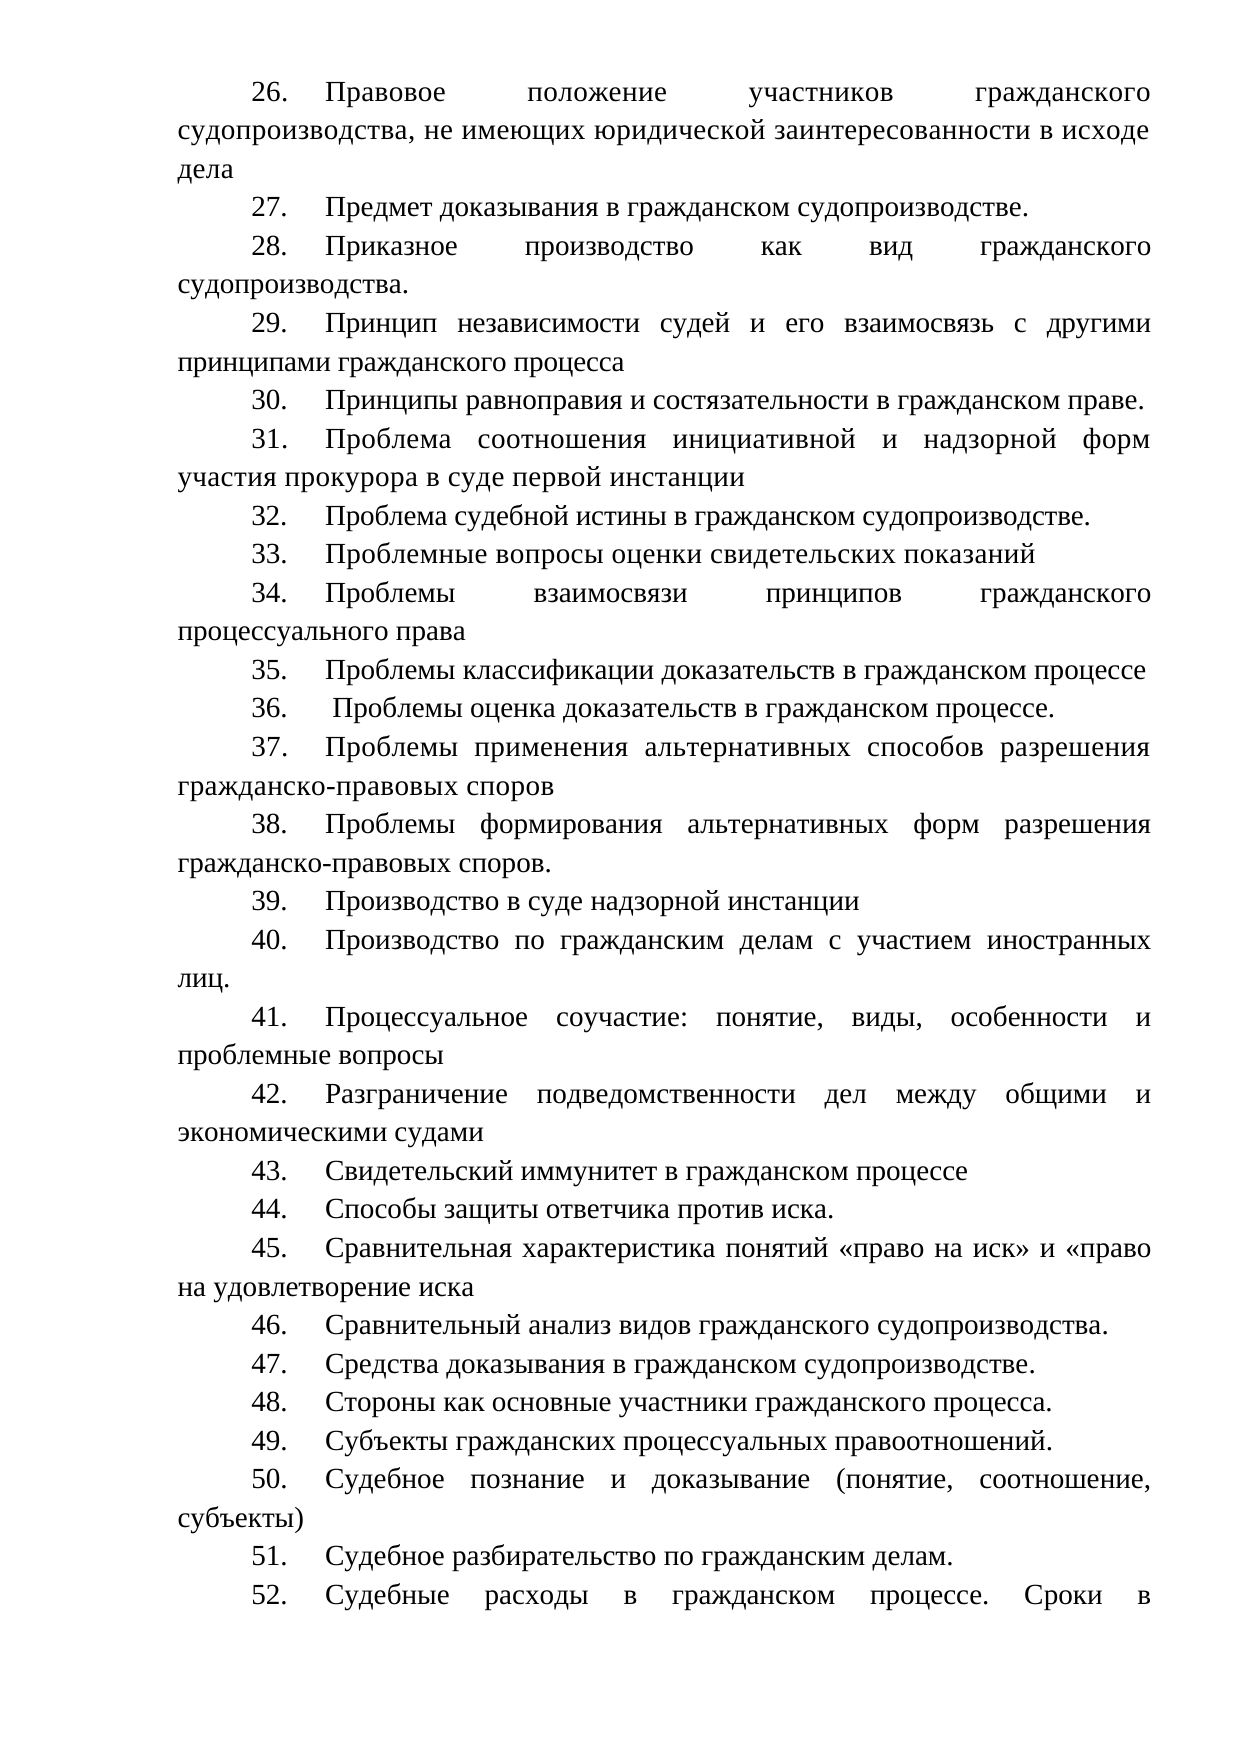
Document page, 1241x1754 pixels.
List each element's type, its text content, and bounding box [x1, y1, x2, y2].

list Способы защиты ответчика против иска. [177, 1192, 1152, 1225]
list Проблемы взаимосвязи принципов гражданского процессуального права [177, 575, 1152, 647]
list Субъекты гражданских процессуальных правоотношений. [177, 1423, 1152, 1456]
list Приказное производство как вид гражданского судопроизводства. [177, 228, 1152, 300]
list Правовое положение участников гражданского судопроизводства, не имеющих юридической заинтересованности в исходе дела [177, 74, 1152, 184]
list Свидетельский иммунитет в гражданском процессе [177, 1153, 1152, 1187]
list Проблемы классификации доказательств в гражданском процессе [177, 652, 1152, 686]
list Производство в суде надзорной инстанции [177, 883, 1152, 917]
list Судебное разбирательство по гражданским делам. [177, 1538, 1152, 1572]
list Принцип независимости судей и его взаимосвязь с другими принципами гражданского процесса [177, 305, 1152, 377]
list Проблемные вопросы оценки свидетельских показаний [177, 536, 1152, 570]
list Производство по гражданским делам с участием иностранных лиц. [177, 922, 1152, 994]
list Предмет доказывания в гражданском судопроизводстве. [177, 189, 1152, 223]
list Средства доказывания в гражданском судопроизводстве. [177, 1346, 1152, 1379]
list Сравнительная характеристика понятий «право на иск» и «право на удовлетворение иска [177, 1230, 1152, 1302]
list Принципы равноправия и состязательности в гражданском праве. [177, 382, 1152, 416]
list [177, 1577, 1152, 1611]
list Проблема судебной истины в гражданском судопроизводстве. [177, 498, 1152, 531]
list Сравнительный анализ видов гражданского судопроизводства. [177, 1307, 1152, 1341]
list Судебное познание и доказывание (понятие, соотношение, субъекты) [177, 1461, 1152, 1533]
list Проблемы формирования альтернативных форм разрешения гражданско-правовых споров. [177, 806, 1152, 878]
list Стороны как основные участники гражданского процесса. [177, 1384, 1152, 1418]
list Разграничение подведомственности дел между общими и экономическими судами [177, 1076, 1152, 1148]
list Проблемы оценка доказательств в гражданском процессе. [177, 691, 1152, 724]
list Процессуальное соучастие: понятие, виды, особенности и проблемные вопросы [177, 999, 1152, 1071]
list Проблемы применения альтернативных способов разрешения гражданско-правовых споров [177, 729, 1152, 801]
list Проблема соотношения инициативной и надзорной форм участия прокурора в суде первой инстанции [177, 421, 1152, 493]
